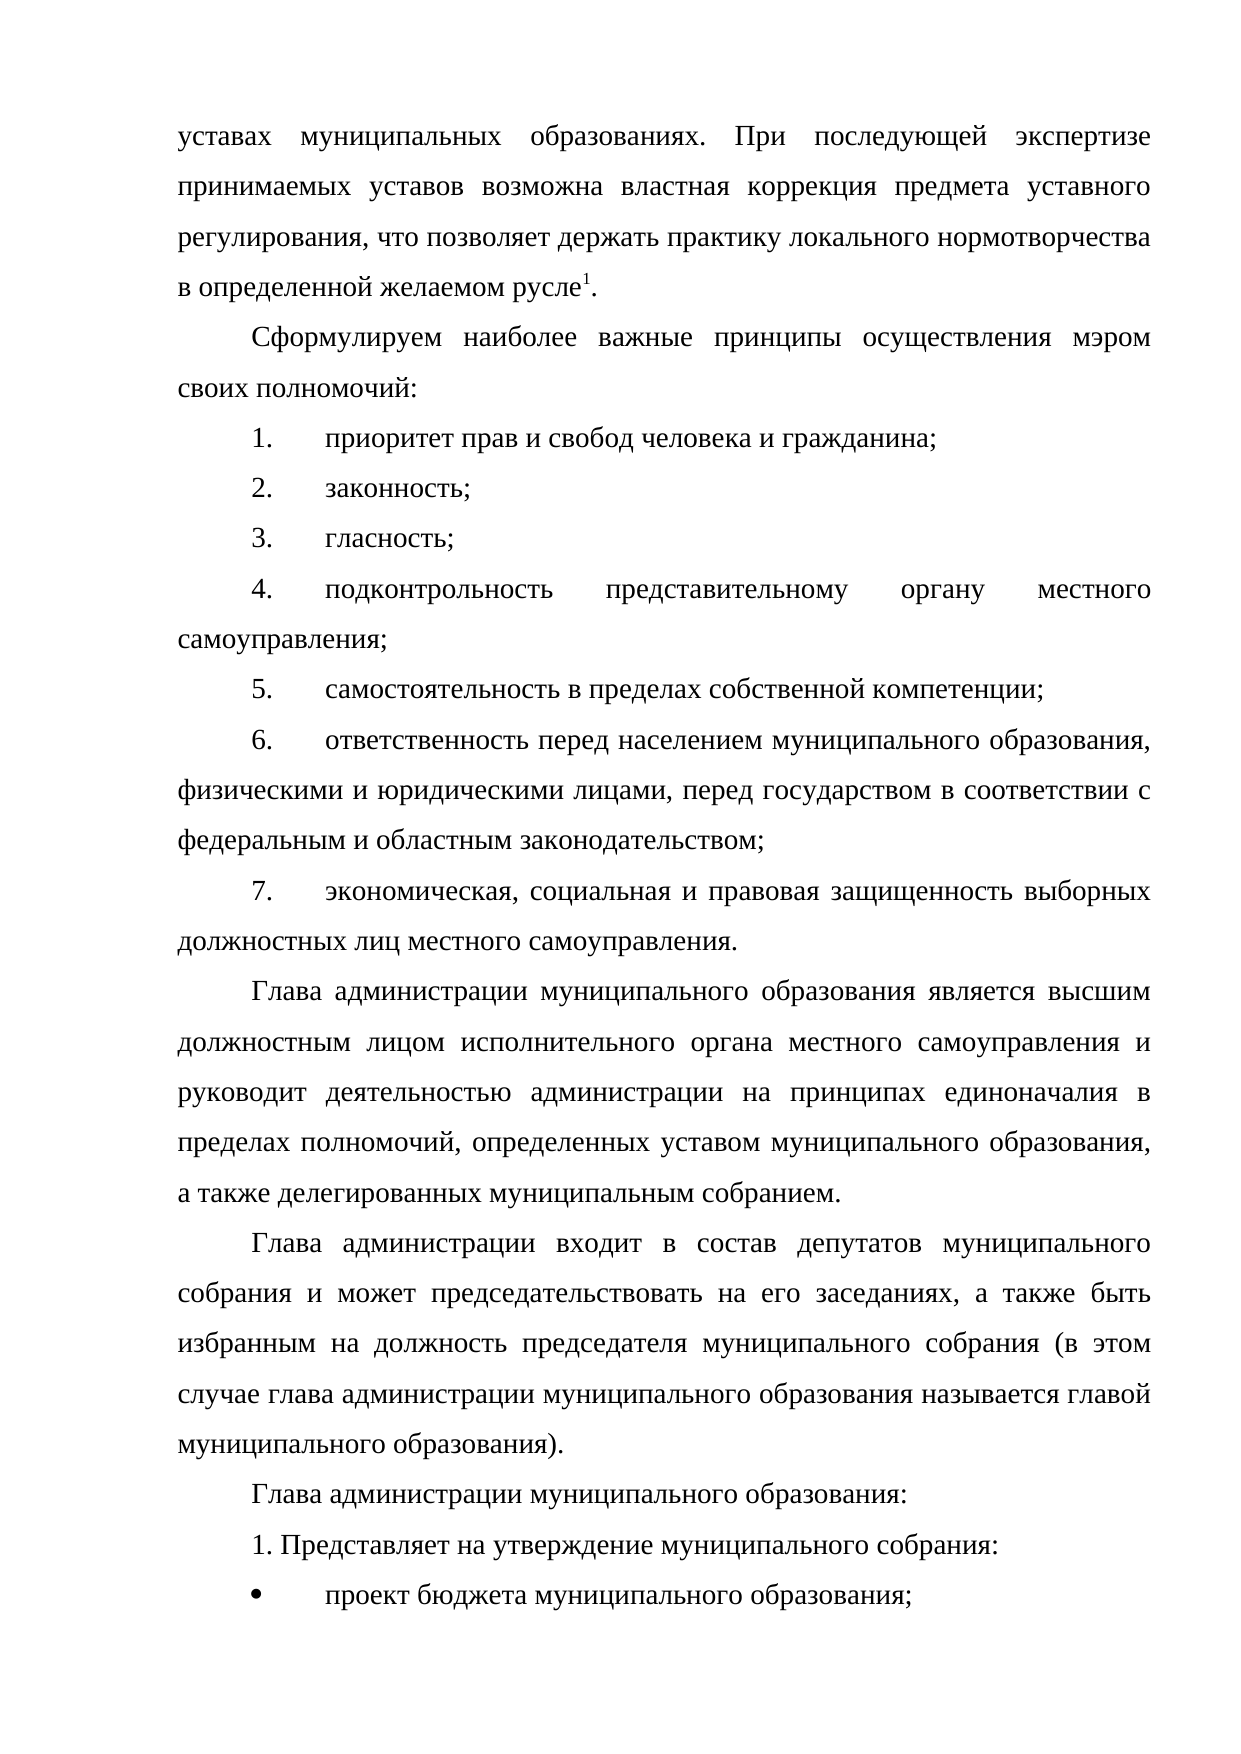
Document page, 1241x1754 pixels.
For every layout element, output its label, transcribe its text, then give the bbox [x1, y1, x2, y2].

text Глава администрации муниципального образования: [177, 1477, 1152, 1510]
list законность; [177, 470, 1152, 504]
text Глава администрации входит в состав депутатов муниципального собрания и может председательствовать на его заседаниях, а также быть избранным на должность председателя муниципального собрания (в этом случае глава администрации муниципального образования называется главой муниципального образования). [177, 1225, 1152, 1460]
list подконтрольность представительному органу местного самоуправления; [177, 571, 1152, 655]
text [177, 118, 1152, 303]
list самостоятельность в пределах собственной компетенции; [177, 672, 1152, 705]
list ответственность перед населением муниципального образования, физическими и юридическими лицами, перед государством в соответствии с федеральным и областным законодательством; [177, 722, 1152, 856]
list экономическая, социальная и правовая защищенность выборных должностных лиц местного самоуправления. [177, 873, 1152, 957]
list гласность; [177, 521, 1152, 554]
text Глава администрации муниципального образования является высшим должностным лицом исполнительного органа местного самоуправления и руководит деятельностью администрации на принципах единоначалия в пределах полномочий, определенных уставом муниципального образования, а также делегированных муниципальным собранием. [177, 973, 1152, 1208]
list приоритет прав и свобод человека и гражданина; [177, 420, 1152, 453]
text Сформулируем наиболее важные принципы осуществления мэром своих полномочий: [177, 319, 1152, 403]
text 1. Представляет на утверждение муниципального собрания: [177, 1527, 1152, 1560]
list проект бюджета муниципального образования; [177, 1577, 1152, 1611]
